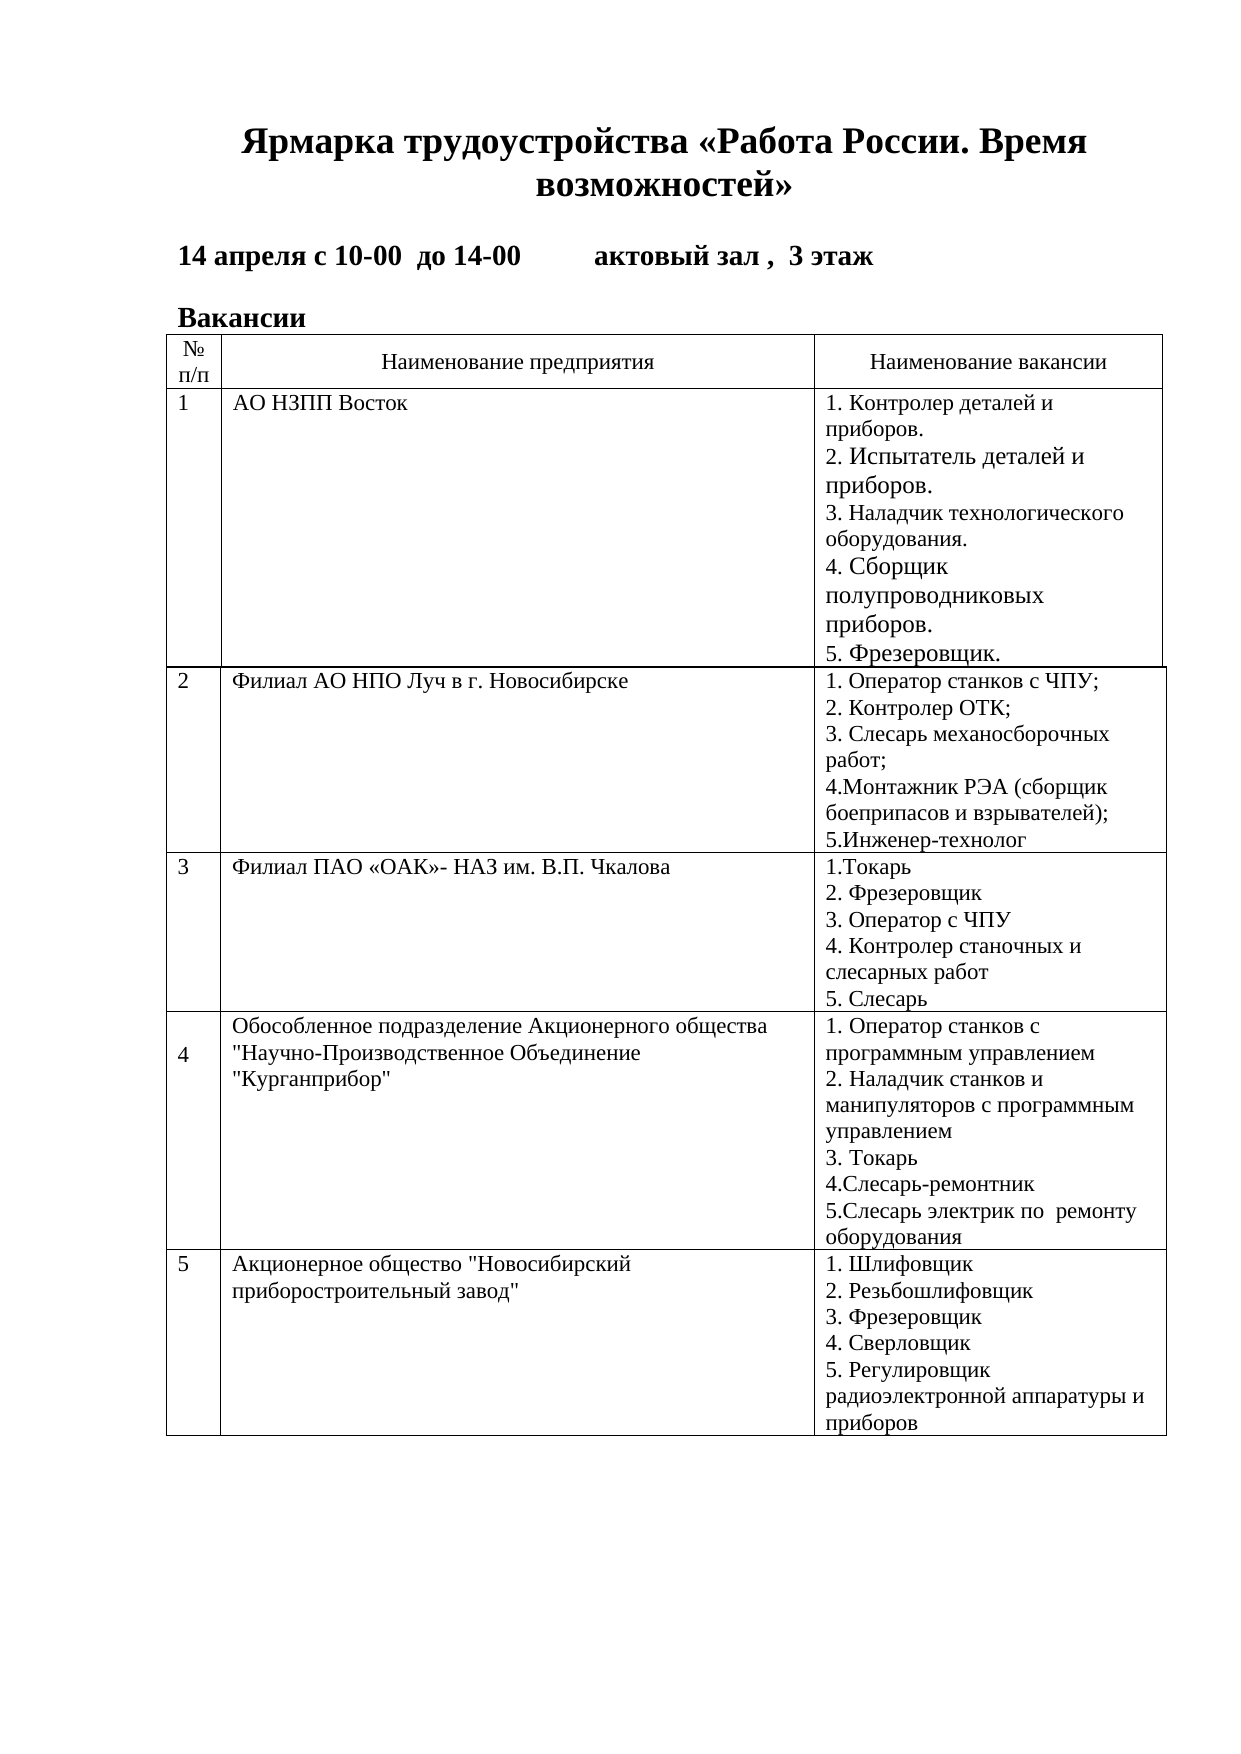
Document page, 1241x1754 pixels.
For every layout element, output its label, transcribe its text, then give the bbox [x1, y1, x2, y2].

table_cell Обособленное подразделение Акционерного общества "Научно-Производственное Объединение "Курганприбор" [221, 1012, 814, 1249]
text Вакансии [177, 300, 1152, 334]
table_cell 1.Токарь 2. Фрезеровщик 3. Оператор с ЧПУ 4. Контролер станочных и слесарных работ 5. Слесарь [815, 853, 1166, 1011]
text 14 апреля с 10-00 до 14-00 актовый зал , 3 этаж [177, 238, 1152, 271]
table_cell 5 [167, 1250, 220, 1435]
table_cell Филиал АО НПО Луч в г. Новосибирске [221, 668, 814, 852]
table_cell 3 [167, 853, 220, 1011]
table_cell 2 [167, 668, 220, 852]
text Ярмарка трудоустройства «Работа России. Время возможностей» [177, 118, 1152, 204]
table_cell 1. Оператор станков с ЧПУ; 2. Контролер ОТК; 3. Слесарь механосборочных работ; 4.Монтажник РЭА (сборщик боеприпасов и взрывателей); 5.Инженер-технолог [815, 668, 1166, 852]
table_cell 1 [167, 389, 221, 666]
table_header № п/п [167, 335, 221, 387]
table_cell 1. Оператор станков с программным управлением 2. Наладчик станков и манипуляторов с программным управлением 3. Токарь 4.Слесарь-ремонтник 5.Слесарь электрик по ремонту оборудования [815, 1012, 1166, 1249]
table_cell 1. Шлифовщик 2. Резьбошлифовщик 3. Фрезеровщик 4. Сверловщик 5. Регулировщик радиоэлектронной аппаратуры и приборов [815, 1250, 1166, 1435]
table_cell АО НЗПП Восток [222, 389, 814, 666]
table_cell Акционерное общество "Новосибирский приборостроительный завод" [221, 1250, 814, 1435]
table_cell 4 [167, 1012, 220, 1249]
table_header Наименование вакансии [815, 335, 1162, 387]
table_cell 1. Контролер деталей и приборов. 2. Испытатель деталей и приборов. 3. Наладчик технологического оборудования. 4. Сборщик полупроводниковых приборов. 5. Фрезеровщик. [815, 389, 1162, 666]
table_header Наименование предприятия [222, 335, 814, 387]
table_cell Филиал ПАО «ОАК»- НАЗ им. В.П. Чкалова [221, 853, 814, 1011]
